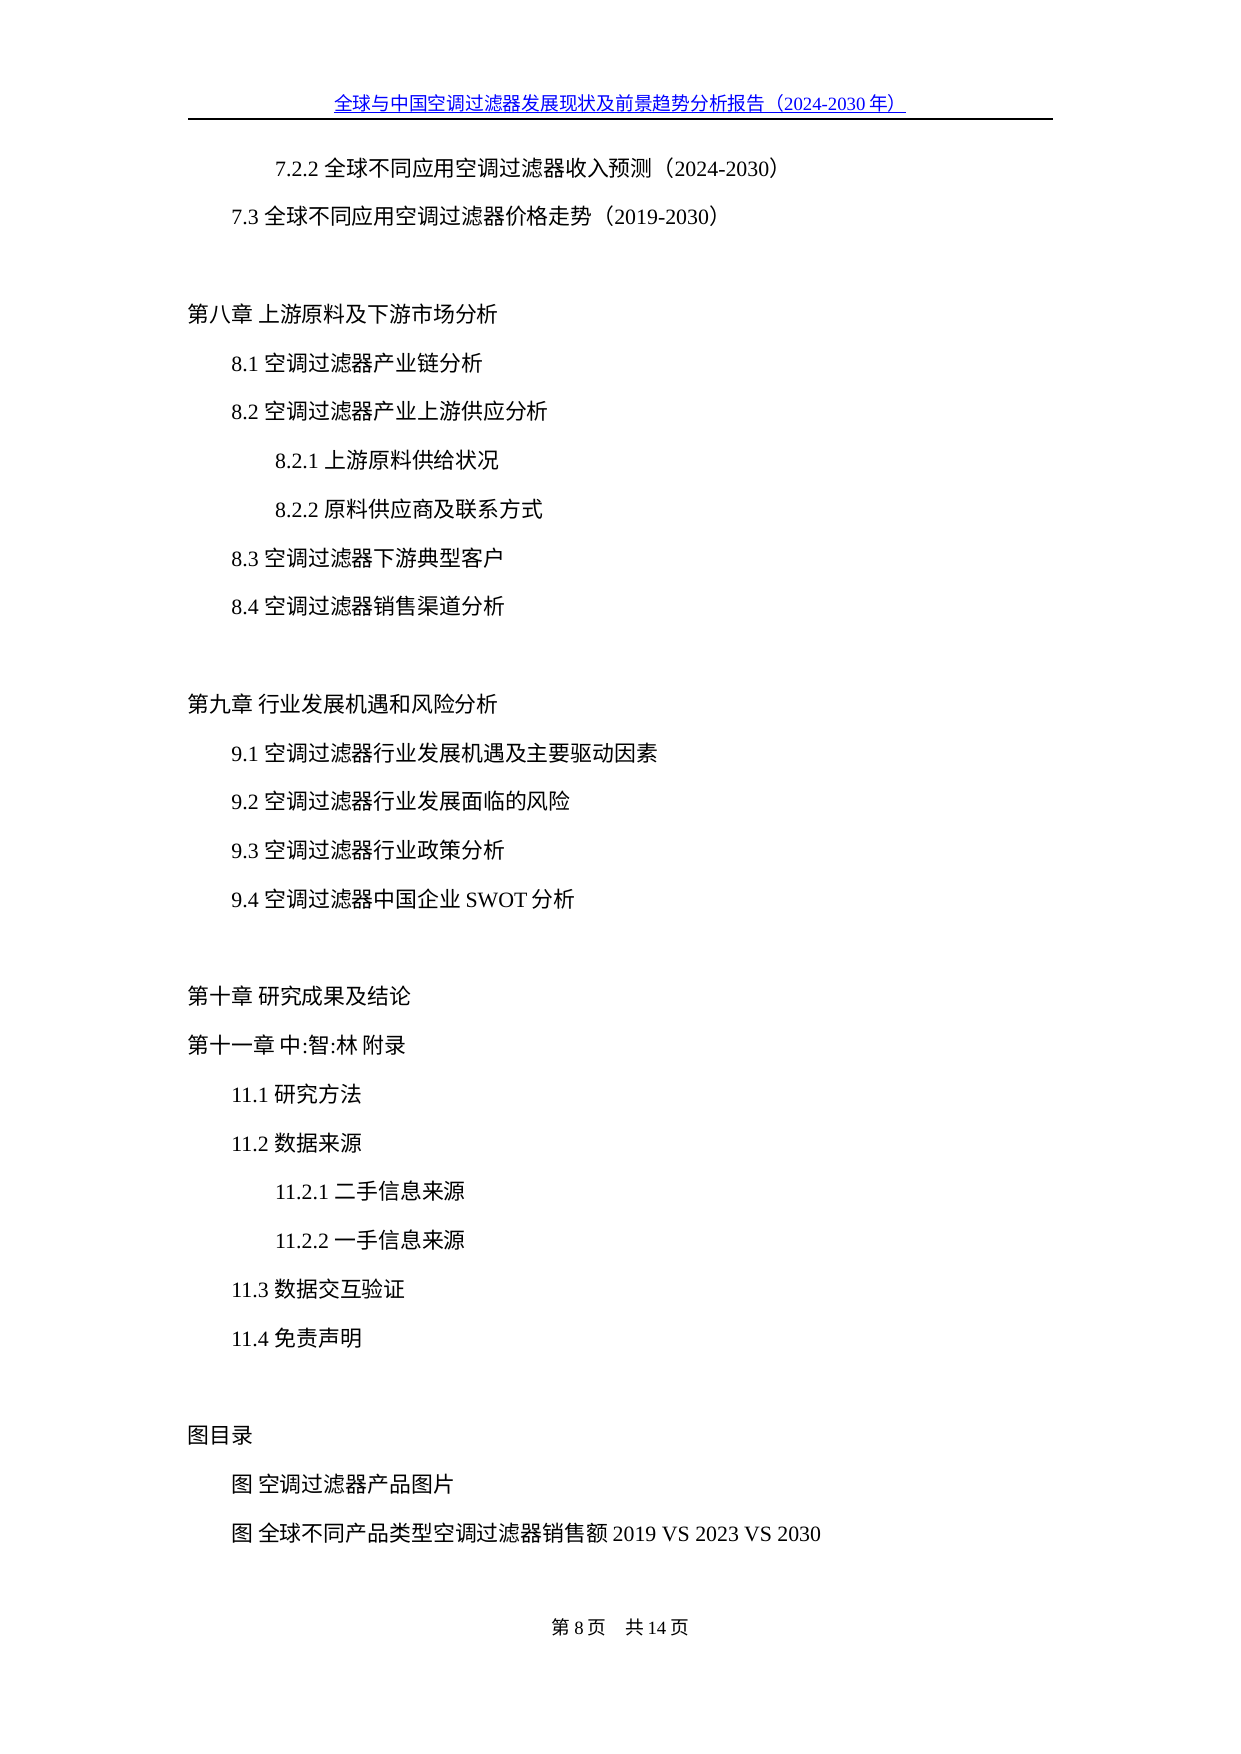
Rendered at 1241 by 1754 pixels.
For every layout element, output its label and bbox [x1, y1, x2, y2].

text [187, 150, 1053, 1548]
